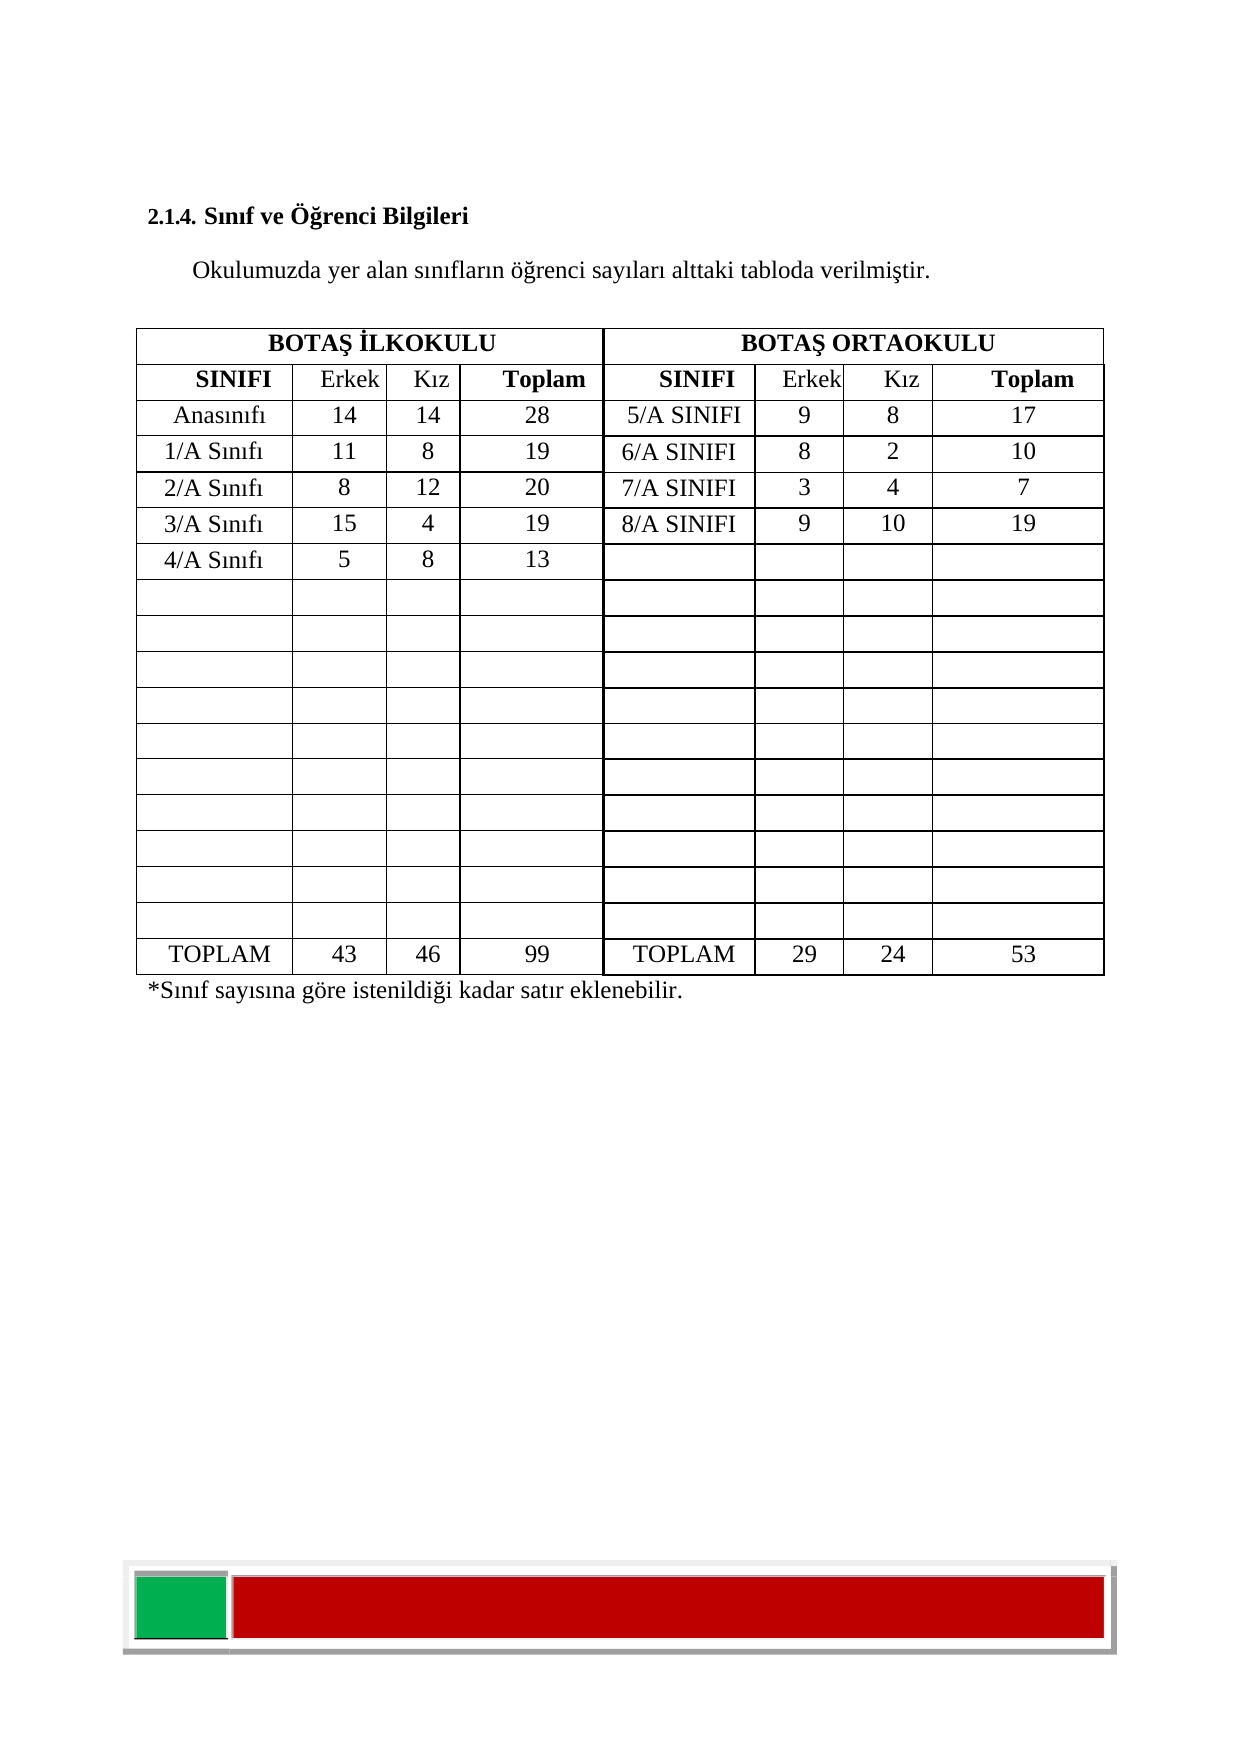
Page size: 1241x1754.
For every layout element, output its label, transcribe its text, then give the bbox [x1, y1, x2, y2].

table_cell [933, 545, 1103, 579]
table_cell 7/A SINIFI [605, 473, 754, 507]
table_cell [844, 653, 932, 687]
table_cell 43 [293, 939, 386, 974]
table_cell [461, 580, 602, 615]
table_cell [293, 903, 386, 938]
table_cell 20 [461, 473, 602, 507]
table_cell 3 [756, 473, 843, 507]
table_cell Erkek [293, 365, 386, 399]
table_cell Anasınıfı [137, 401, 292, 435]
table_cell [387, 616, 459, 651]
table_cell [756, 653, 843, 687]
table_cell 8 [756, 437, 843, 471]
table_cell [137, 688, 292, 722]
table_cell [137, 724, 292, 758]
table_cell 53 [933, 940, 1103, 974]
table_cell [605, 617, 754, 651]
table_cell 24 [844, 940, 932, 974]
table_cell [293, 688, 386, 722]
table_cell [933, 724, 1103, 758]
table_cell [605, 724, 754, 758]
table_cell 2/A Sınıfı [137, 473, 292, 507]
table_cell [756, 724, 843, 758]
table_cell [756, 832, 843, 866]
table_cell [387, 688, 459, 722]
table_cell [387, 795, 459, 830]
table_cell [756, 581, 843, 615]
table_cell 8 [844, 401, 932, 435]
table_cell [387, 831, 459, 866]
table_cell Toplam [461, 365, 602, 399]
table_cell [844, 581, 932, 615]
table_cell 2 [844, 437, 932, 471]
table_cell 5 [293, 544, 386, 579]
table_cell [387, 867, 459, 902]
table_cell [756, 868, 843, 902]
table_cell [933, 653, 1103, 687]
table_cell [933, 832, 1103, 866]
table_cell [933, 868, 1103, 902]
table_cell [605, 832, 754, 866]
table_cell SINIFI [605, 365, 754, 399]
table_cell 12 [387, 473, 459, 507]
table_cell [461, 903, 602, 938]
table_cell Kız [387, 365, 459, 399]
table_cell [605, 760, 754, 794]
table_cell [293, 580, 386, 615]
table_cell [137, 652, 292, 687]
table_cell [137, 759, 292, 794]
table_cell 5/A SINIFI [605, 401, 754, 435]
table_cell Toplam [933, 365, 1103, 399]
table_cell [293, 795, 386, 830]
table_cell [844, 868, 932, 902]
table_cell 19 [461, 508, 602, 543]
table_cell 10 [844, 509, 932, 543]
table_cell [293, 867, 386, 902]
table_cell 7 [933, 473, 1103, 507]
table_cell TOPLAM [137, 939, 292, 974]
table_cell [387, 759, 459, 794]
table_cell [844, 545, 932, 579]
table_cell [756, 689, 843, 722]
table_cell 4 [387, 508, 459, 543]
table_cell 29 [756, 940, 843, 974]
table_cell 17 [933, 401, 1103, 435]
list Sınıf ve Öğrenci Bilgileri [147, 201, 1240, 230]
table_cell [756, 545, 843, 579]
table_cell [461, 652, 602, 687]
table_cell 28 [461, 401, 602, 435]
table_cell [137, 903, 292, 938]
table_cell [933, 796, 1103, 830]
table_cell [461, 867, 602, 902]
table_cell [605, 868, 754, 902]
table_cell [293, 831, 386, 866]
table_cell [844, 724, 932, 758]
table_cell [461, 759, 602, 794]
table_cell [933, 760, 1103, 794]
table_cell [933, 581, 1103, 615]
table_cell SINIFI [137, 365, 292, 399]
table_cell [844, 617, 932, 651]
table_cell 8 [387, 544, 459, 579]
table_cell Erkek [756, 365, 843, 399]
table_cell [605, 653, 754, 687]
table_cell [933, 904, 1103, 938]
table_cell [756, 796, 843, 830]
table_cell [933, 689, 1103, 722]
table_header BOTAŞ İLKOKULU [137, 329, 602, 363]
table_cell [293, 759, 386, 794]
table_cell [387, 652, 459, 687]
table_cell [461, 688, 602, 722]
table_cell [137, 831, 292, 866]
table_cell Kız [844, 365, 932, 399]
table_cell 10 [933, 437, 1103, 471]
table_cell 8 [387, 436, 459, 471]
text *Sınıf sayısına göre istenildiği kadar satır eklenebilir. [147, 976, 1240, 1004]
table_cell 3/A Sınıfı [137, 508, 292, 543]
table_cell [293, 616, 386, 651]
table_cell [387, 903, 459, 938]
table_cell 6/A SINIFI [605, 437, 754, 471]
table_cell [756, 904, 843, 938]
table_cell 4 [844, 473, 932, 507]
table_cell [387, 724, 459, 758]
table_cell [461, 724, 602, 758]
table_cell [461, 831, 602, 866]
table_cell 46 [387, 939, 459, 974]
table_cell [137, 795, 292, 830]
table_cell 14 [293, 401, 386, 435]
table_cell 19 [933, 509, 1103, 543]
table_cell 8 [293, 473, 386, 507]
table_cell 15 [293, 508, 386, 543]
table_cell 99 [461, 939, 602, 974]
table_cell [461, 795, 602, 830]
table_cell 11 [293, 436, 386, 471]
table_cell 9 [756, 509, 843, 543]
table_cell [605, 689, 754, 722]
table_cell 14 [387, 401, 459, 435]
table_cell 9 [756, 401, 843, 435]
text Okulumuzda yer alan sınıfların öğrenci sayıları alttaki tabloda verilmiştir. [192, 255, 1240, 284]
table_cell [844, 832, 932, 866]
table_cell [605, 796, 754, 830]
table_cell [387, 580, 459, 615]
table_cell [844, 796, 932, 830]
table_cell [605, 904, 754, 938]
table_cell TOPLAM [605, 940, 754, 974]
table_cell 8/A SINIFI [605, 509, 754, 543]
table_cell 13 [461, 544, 602, 579]
table_cell [137, 580, 292, 615]
table_cell [933, 617, 1103, 651]
table_cell [137, 867, 292, 902]
table_cell [293, 652, 386, 687]
table_cell [844, 760, 932, 794]
table_cell [605, 545, 754, 579]
table_cell 19 [461, 436, 602, 471]
table_cell 4/A Sınıfı [137, 544, 292, 579]
table_cell [605, 581, 754, 615]
table_header BOTAŞ ORTAOKULU [605, 329, 1103, 363]
table_cell [844, 904, 932, 938]
table_cell [293, 724, 386, 758]
table_cell 1/A Sınıfı [137, 436, 292, 471]
table_cell [756, 760, 843, 794]
table_cell [137, 616, 292, 651]
table_cell [461, 616, 602, 651]
table_cell [844, 689, 932, 722]
table_cell [756, 617, 843, 651]
